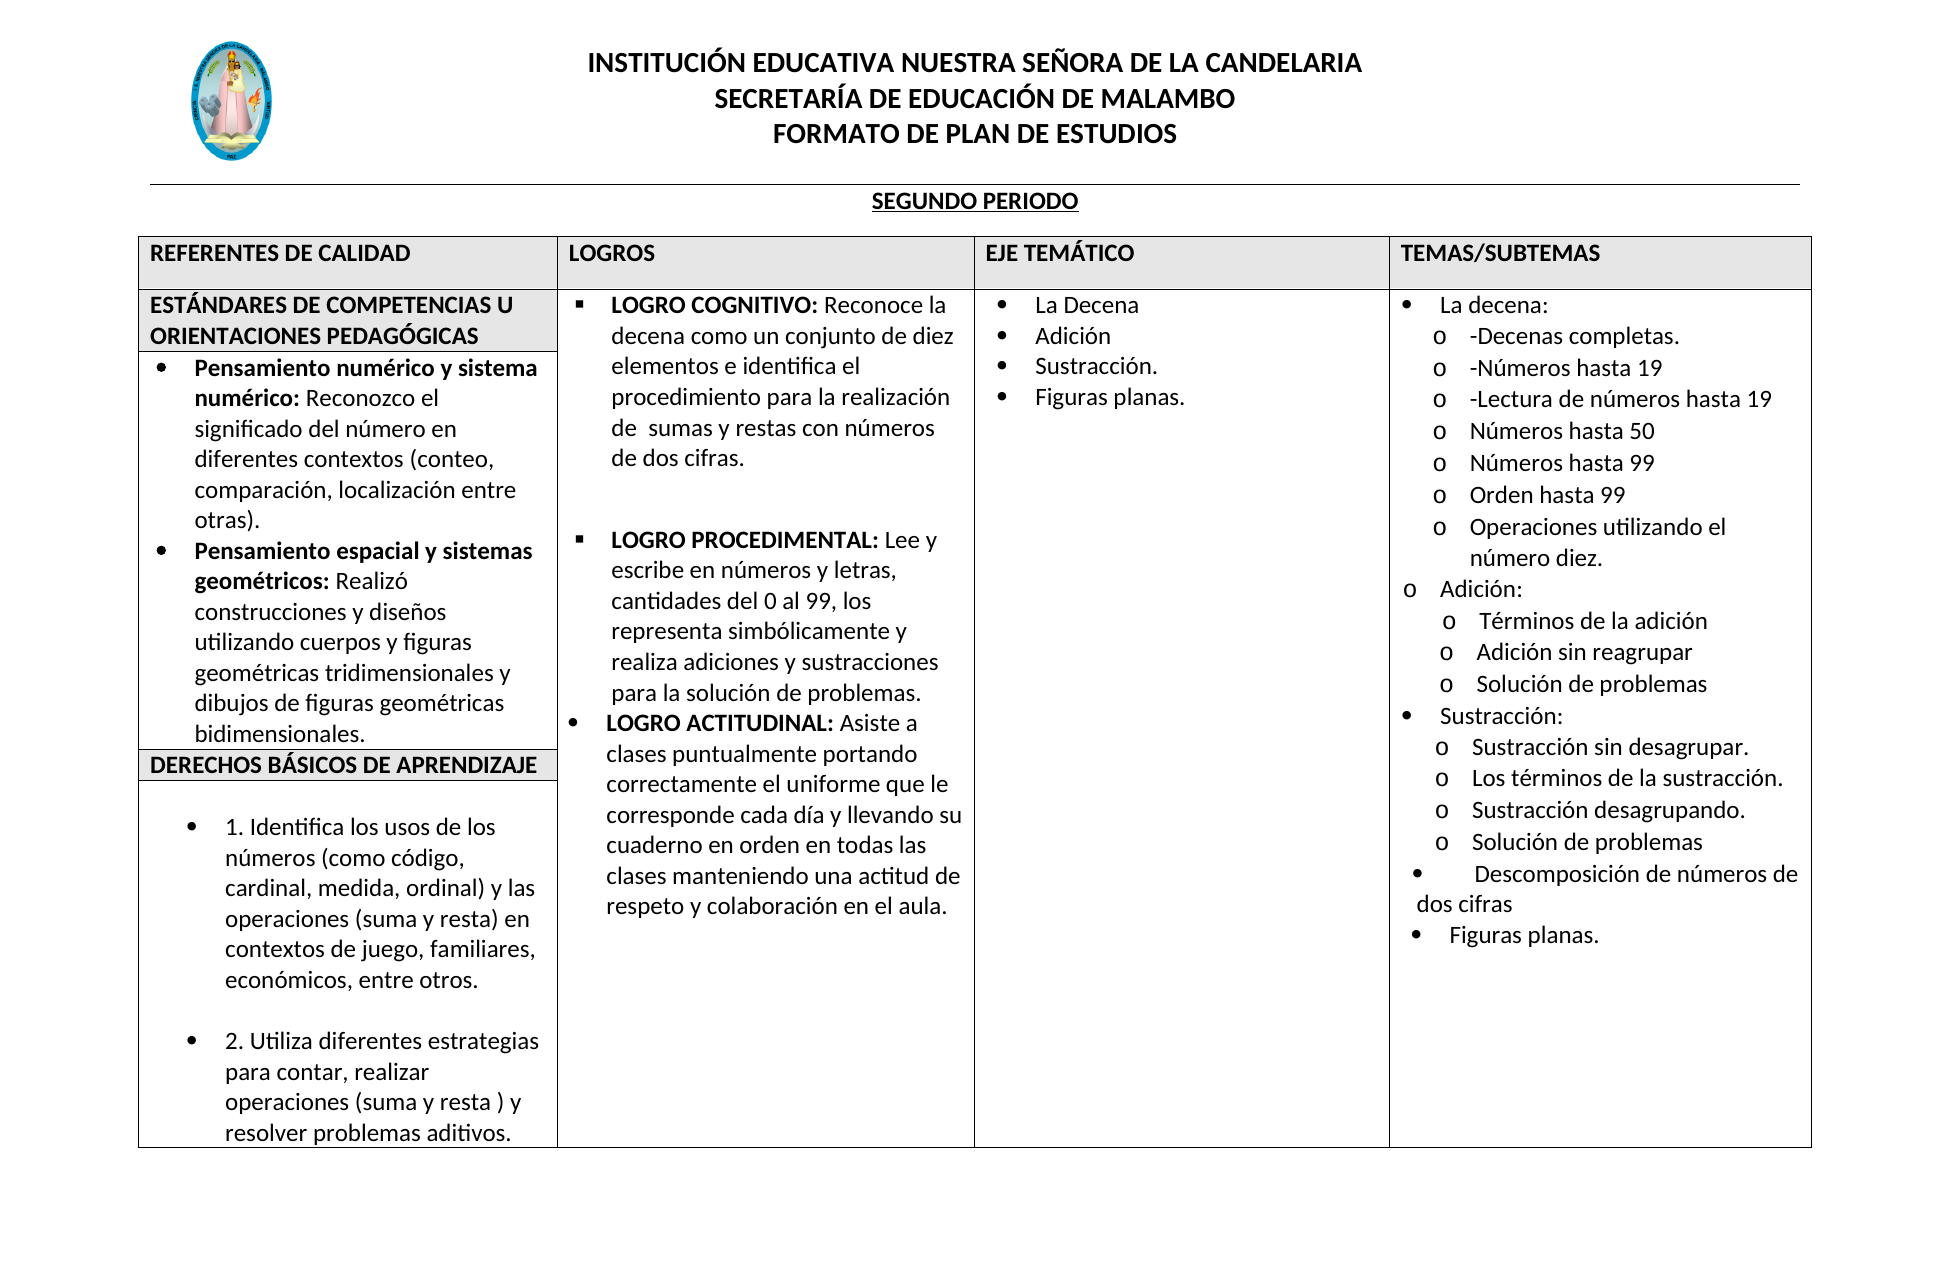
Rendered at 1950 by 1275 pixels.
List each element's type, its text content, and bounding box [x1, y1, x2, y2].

table_cell La decena: -Decenas completas. -Números hasta 19 -Lectura de números hasta 19 Números hasta 50 Números hasta 99 Orden hasta 99 Operaciones utilizando el número diez. Adición: Términos de la adición Adición sin reagrupar Solución de problemas Sustracción: Sustracción sin desagrupar. Los términos de la sustracción. Sustracción desagrupando. Solución de problemas Descomposición de números de dos cifras Figuras planas. [1390, 290, 1811, 1147]
table_header EJE TEMÁTICO [975, 237, 1389, 288]
table_cell La Decena Adición Sustracción. Figuras planas. [975, 290, 1389, 1147]
table_cell LOGRO COGNITIVO: Reconoce la decena como un conjunto de diez elementos e identifica el procedimiento para la realización de sumas y restas con números de dos cifras. LOGRO PROCEDIMENTAL: Lee y escribe en números y letras, cantidades del 0 al 99, los representa simbólicamente y realiza adiciones y sustracciones para la solución de problemas. LOGRO ACTITUDINAL: Asiste a clases puntualmente portando correctamente el uniforme que le corresponde cada día y llevando su cuaderno en orden en todas las clases manteniendo una actitud de respeto y colaboración en el aula. [558, 290, 974, 1147]
text SEGUNDO PERIODO [150, 185, 1800, 215]
picture [185, 41, 278, 166]
table_header TEMAS/SUBTEMAS [1390, 237, 1811, 288]
table_cell DERECHOS BÁSICOS DE APRENDIZAJE [139, 750, 557, 780]
table_cell Pensamiento numérico y sistema numérico: Reconozco el significado del número en diferentes contextos (conteo, comparación, localización entre otras). Pensamiento espacial y sistemas geométricos: Realizó construcciones y diseños utilizando cuerpos y figuras geométricas tridimensionales y dibujos de figuras geométricas bidimensionales. [139, 352, 557, 748]
table_header LOGROS [558, 237, 974, 288]
picture [199, 49, 264, 152]
table_header REFERENTES DE CALIDAD [139, 237, 557, 288]
table_cell ESTÁNDARES DE COMPETENCIAS U ORIENTACIONES PEDAGÓGICAS [139, 290, 557, 351]
